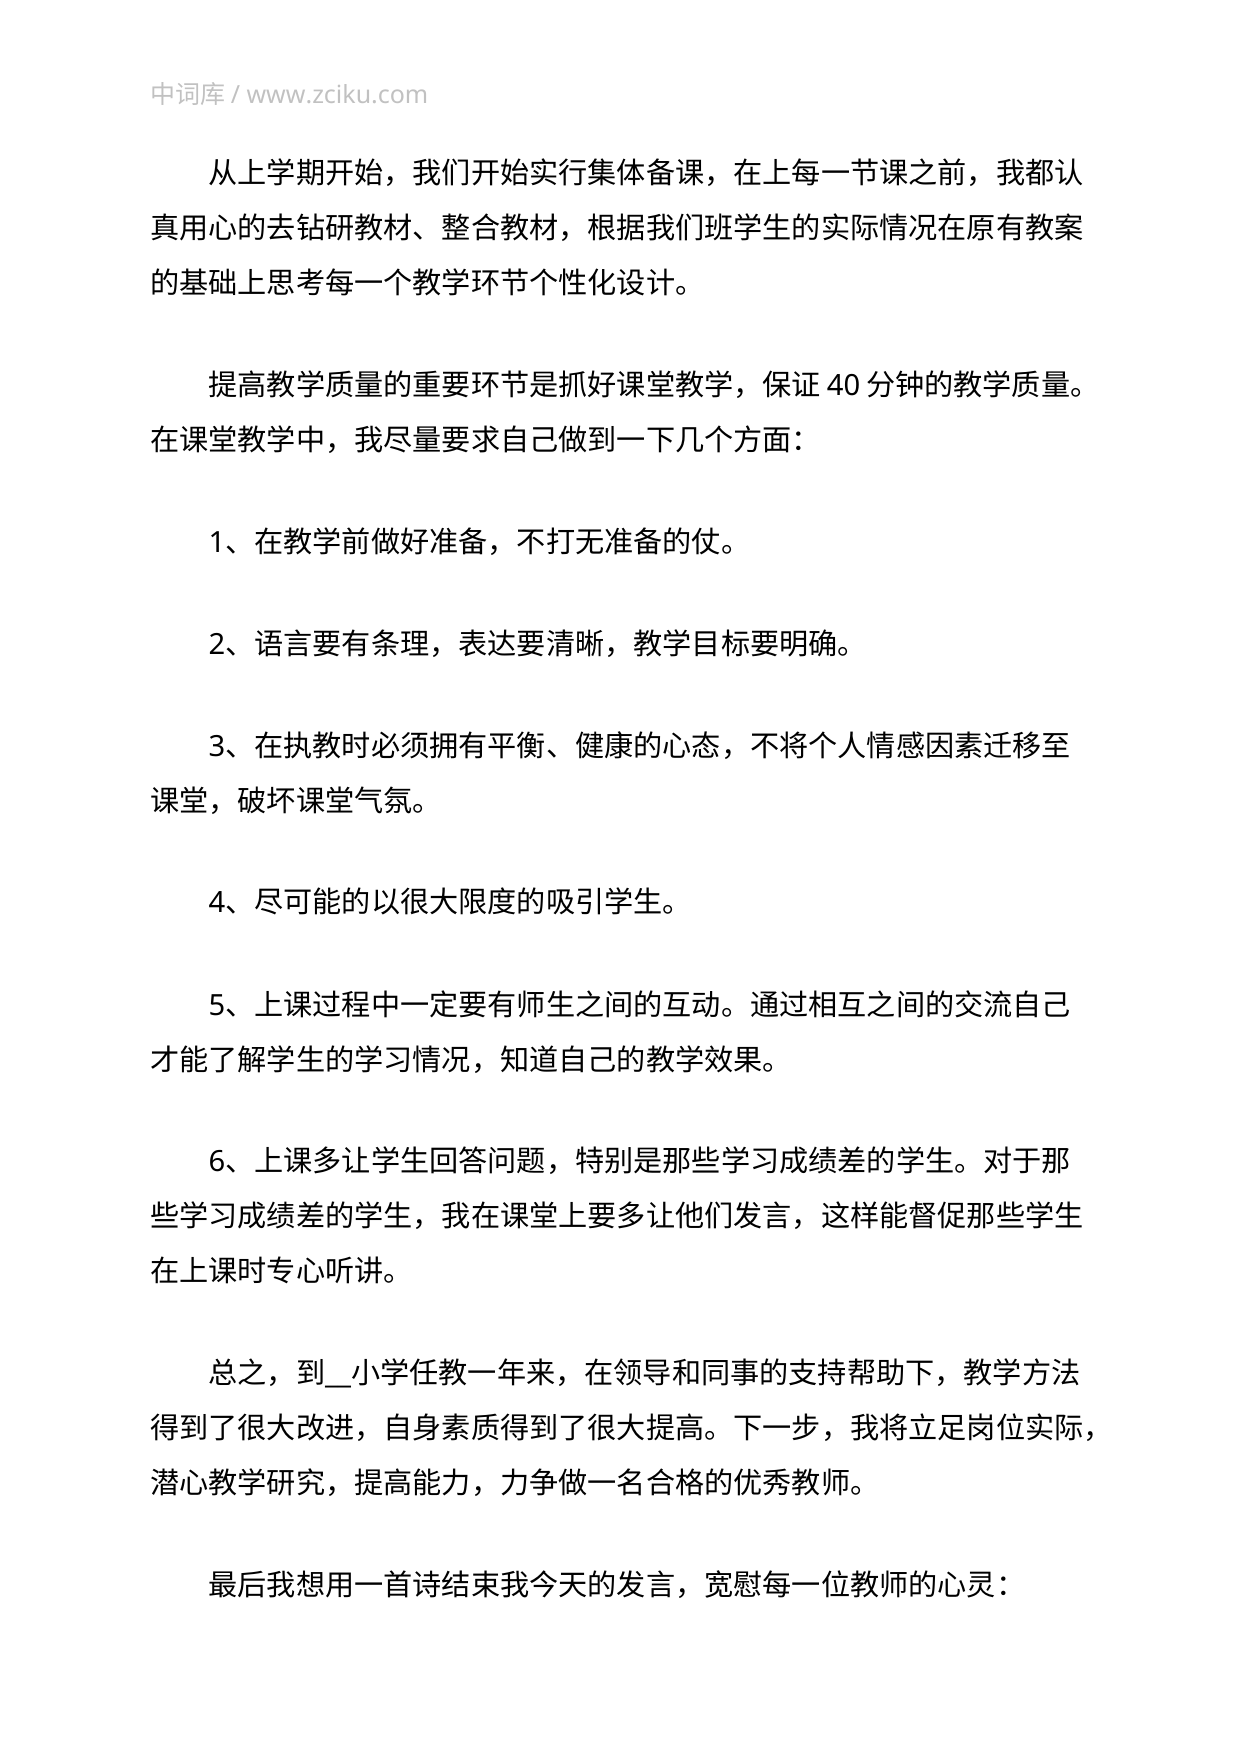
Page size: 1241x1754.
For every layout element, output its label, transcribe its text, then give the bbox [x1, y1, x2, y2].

text 提高教学质量的重要环节是抓好课堂教学，保证40分钟的教学质量。在课堂教学中，我尽量要求自己做到一下几个方面： [150, 362, 1090, 459]
text 从上学期开始，我们开始实行集体备课，在上每一节课之前，我都认真用心的去钻研教材、整合教材，根据我们班学生的实际情况在原有教案的基础上思考每一个教学环节个性化设计。 [150, 150, 1090, 302]
text 4、尽可能的以很大限度的吸引学生。 [150, 879, 1090, 921]
text 1、在教学前做好准备，不打无准备的仗。 [150, 518, 1090, 561]
text 3、在执教时必须拥有平衡、健康的心态，不将个人情感因素迁移至课堂，破坏课堂气氛。 [150, 722, 1090, 819]
text 最后我想用一首诗结束我今天的发言，宽慰每一位教师的心灵： [150, 1561, 1090, 1603]
text 2、语言要有条理，表达要清晰，教学目标要明确。 [150, 620, 1090, 663]
text 总之，到__小学任教一年来，在领导和同事的支持帮助下，教学方法得到了很大改进，自身素质得到了很大提高。下一步，我将立足岗位实际，潜心教学研究，提高能力，力争做一名合格的优秀教师。 [150, 1349, 1090, 1502]
text 5、上课过程中一定要有师生之间的互动。通过相互之间的交流自己才能了解学生的学习情况，知道自己的教学效果。 [150, 981, 1090, 1078]
text 6、上课多让学生回答问题，特别是那些学习成绩差的学生。对于那些学习成绩差的学生，我在课堂上要多让他们发言，这样能督促那些学生在上课时专心听讲。 [150, 1138, 1090, 1290]
